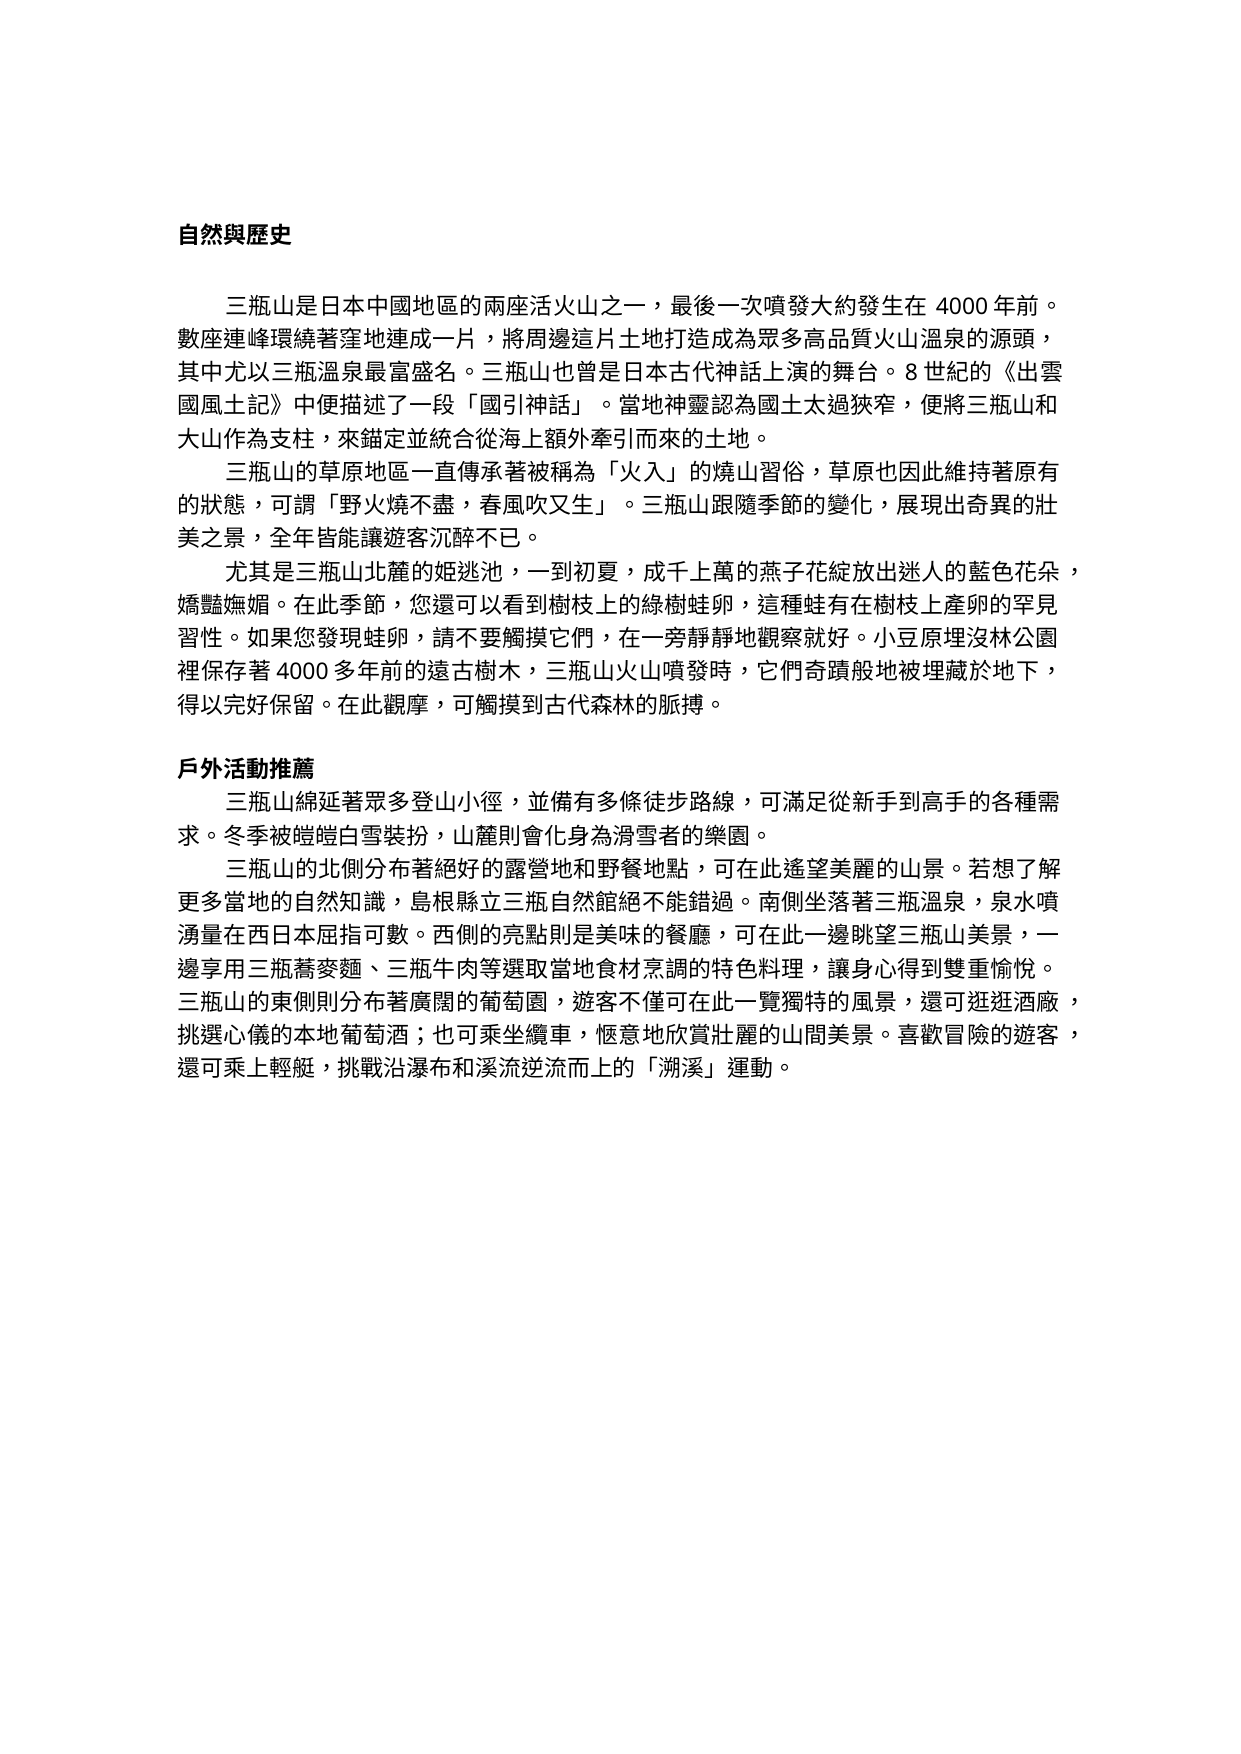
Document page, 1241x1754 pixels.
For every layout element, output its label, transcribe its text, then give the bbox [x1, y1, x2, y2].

text 三瓶山是日本中國地區的兩座活火山之一，最後一次噴發大約發生在4000年前。數座連峰環繞著窪地連成一片，將周邊這片土地打造成為眾多高品質火山溫泉的源頭，其中尤以三瓶溫泉最富盛名。三瓶山也曾是日本古代神話上演的舞台。8世紀的《出雲國風土記》中便描述了一段「國引神話」。當地神靈認為國土太過狹窄，便將三瓶山和大山作為支柱，來錨定並統合從海上額外牽引而來的土地。 [177, 287, 1063, 454]
text 尤其是三瓶山北麓的姫逃池，一到初夏，成千上萬的燕子花綻放出迷人的藍色花朵，嬌豔嫵媚。在此季節，您還可以看到樹枝上的綠樹蛙卵，這種蛙有在樹枝上產卵的罕見習性。如果您發現蛙卵，請不要觸摸它們，在一旁靜靜地觀察就好。小豆原埋沒林公園裡保存著4000多年前的遠古樹木，三瓶山火山噴發時，它們奇蹟般地被埋藏於地下，得以完好保留。在此觀摩，可觸摸到古代森林的脈搏。 [177, 553, 1063, 720]
text 戶外活動推薦 [177, 751, 1063, 784]
text 自然與歷史 [177, 217, 1063, 250]
text 三瓶山的北側分布著絕好的露營地和野餐地點，可在此遙望美麗的山景。若想了解更多當地的自然知識，島根縣立三瓶自然館絕不能錯過。南側坐落著三瓶溫泉，泉水噴湧量在西日本屈指可數。西側的亮點則是美味的餐廳，可在此一邊眺望三瓶山美景，一邊享用三瓶蕎麥麵、三瓶牛肉等選取當地食材烹調的特色料理，讓身心得到雙重愉悅。三瓶山的東側則分布著廣闊的葡萄園，遊客不僅可在此一覽獨特的風景，還可逛逛酒廠，挑選心儀的本地葡萄酒；也可乘坐纜車，愜意地欣賞壯麗的山間美景。喜歡冒險的遊客，還可乘上輕艇，挑戰沿瀑布和溪流逆流而上的「溯溪」運動。 [177, 851, 1063, 1083]
text 三瓶山的草原地區一直傳承著被稱為「火入」的燒山習俗，草原也因此維持著原有的狀態，可謂「野火燒不盡，春風吹又生」。三瓶山跟隨季節的變化，展現出奇異的壯美之景，全年皆能讓遊客沉醉不已。 [177, 454, 1063, 553]
text 三瓶山綿延著眾多登山小徑，並備有多條徒步路線，可滿足從新手到高手的各種需求。冬季被皚皚白雪裝扮，山麓則會化身為滑雪者的樂園。 [177, 784, 1063, 851]
